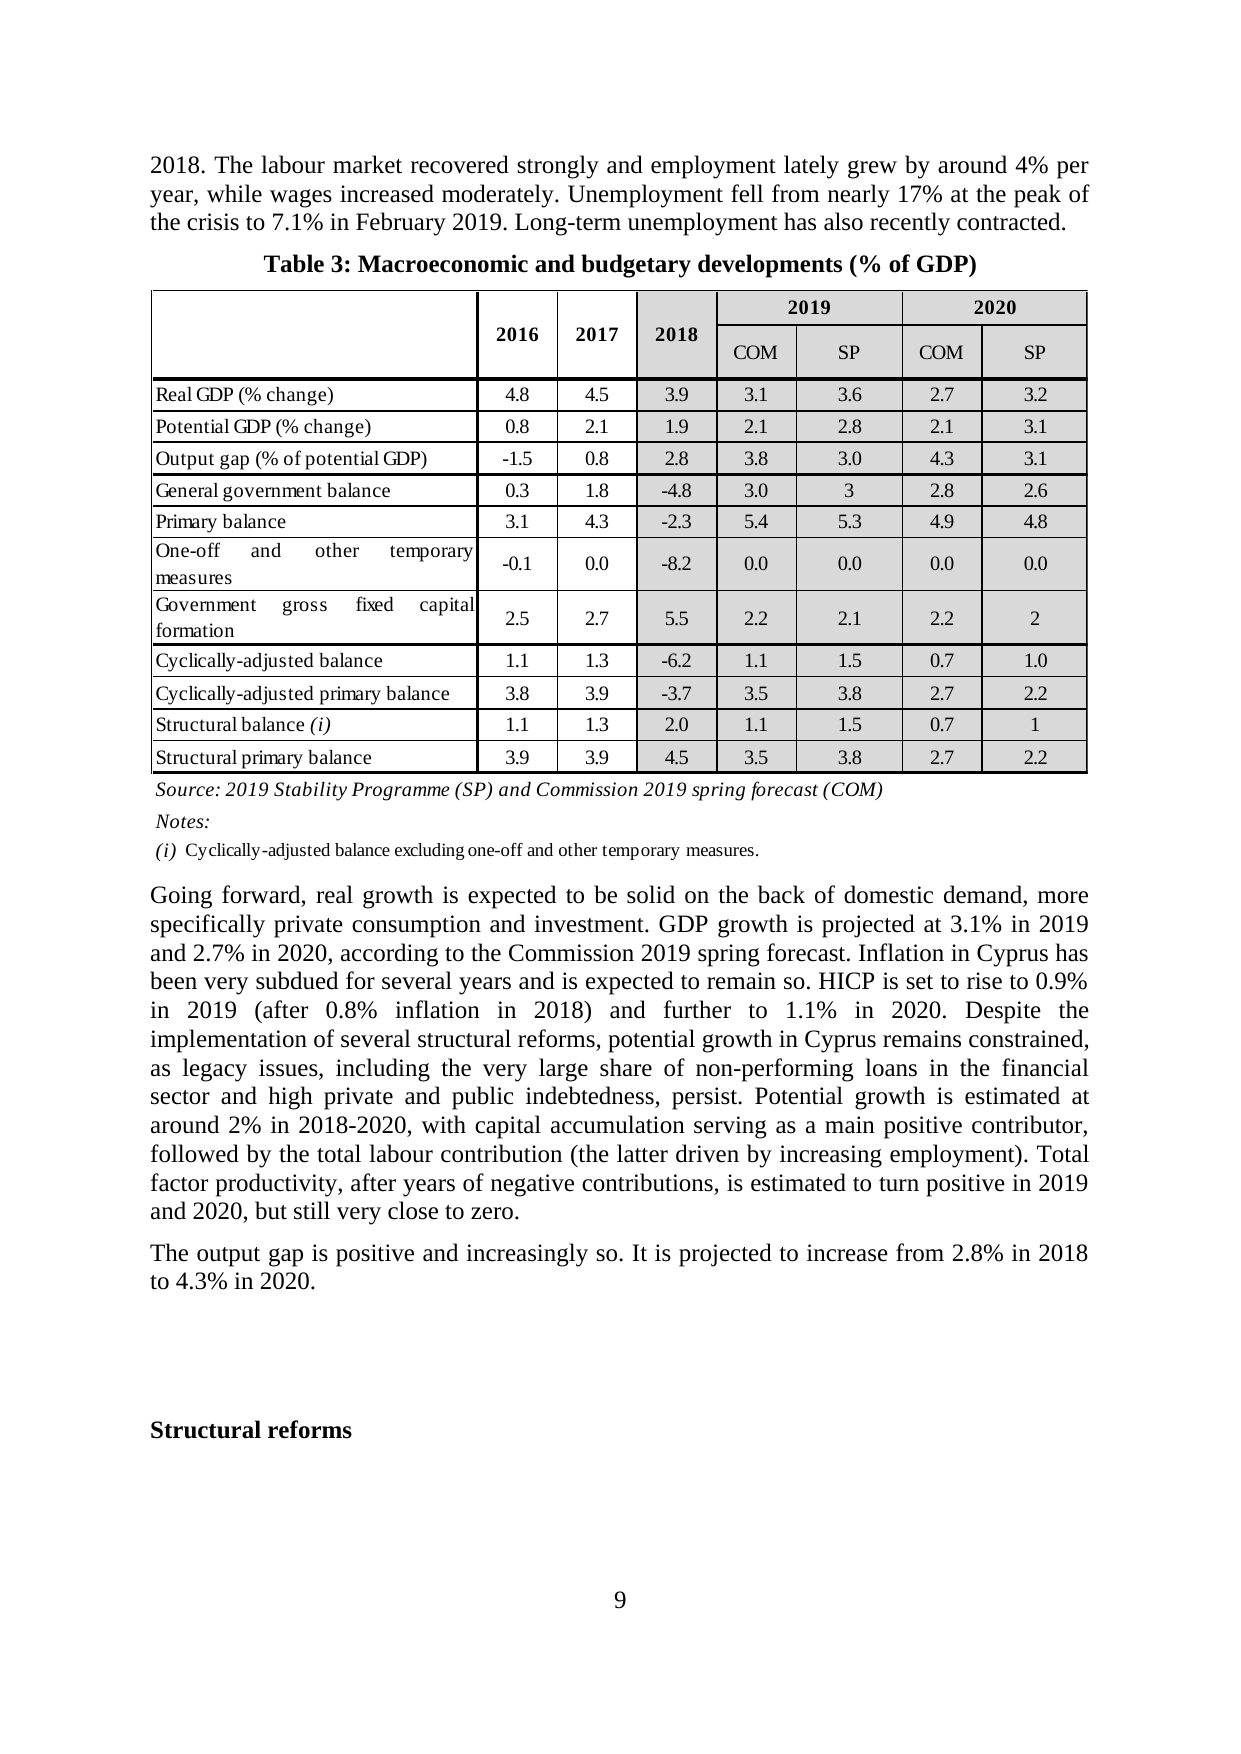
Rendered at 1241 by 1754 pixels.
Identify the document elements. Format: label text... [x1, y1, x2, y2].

text Going forward, real growth is expected to be solid on the back of domestic demand, more specifically private consumption and investment. GDP growth is projected at 3.1% in 2019 and 2.7% in 2020, according to the Commission 2019 spring forecast. Inflation in Cyprus has been very subdued for several years and is expected to remain so. HICP is set to rise to 0.9% in 2019 (after 0.8% inflation in 2018) and further to 1.1% in 2020. Despite the implementation of several structural reforms, potential growth in Cyprus remains constrained, as legacy issues, including the very large share of non-performing loans in the financial sector and high private and public indebtedness, persist. Potential growth is estimated at around 2% in 2018-2020, with capital accumulation serving as a main positive contributor, followed by the total labour contribution (the latter driven by increasing employment). Total factor productivity, after years of negative contributions, is estimated to turn positive in 2019 and 2020, but still very close to zero. [150, 880, 1090, 1225]
text Cyprus was one of the European countries hit most severely by the economic crisis and, thus, requested external financial assistance. It underwent the economic adjustment programme during 2013-2015 with an emphasis on the financial sector. However, legacy issues remained, as evidenced by the sale and orderly winding down of the second-largest bank (i.e. the Cyprus Cooperative Bank) in 2018. During 2012-2014, Cyprus experienced a recession, but real growth resumed since 2015. From 2016 onwards, Cyprus has been in a strong cyclical upswing, with an annual real growth at above 4% in 2016-2017 and close to it in 2018. The labour market recovered strongly and employment lately grew by around 4% per year, while wages increased moderately. Unemployment fell from nearly 17% at the peak of the crisis to 7.1% in February 2019. Long-term unemployment has also recently contracted. [150, 150, 1090, 236]
text The output gap is positive and increasingly so. It is projected to increase from 2.8% in 2018 to 4.3% in 2020. [150, 1238, 1090, 1295]
text Structural reforms [150, 1415, 1090, 1444]
text Table 3: Macroeconomic and budgetary developments (% of GDP) [150, 249, 1090, 277]
